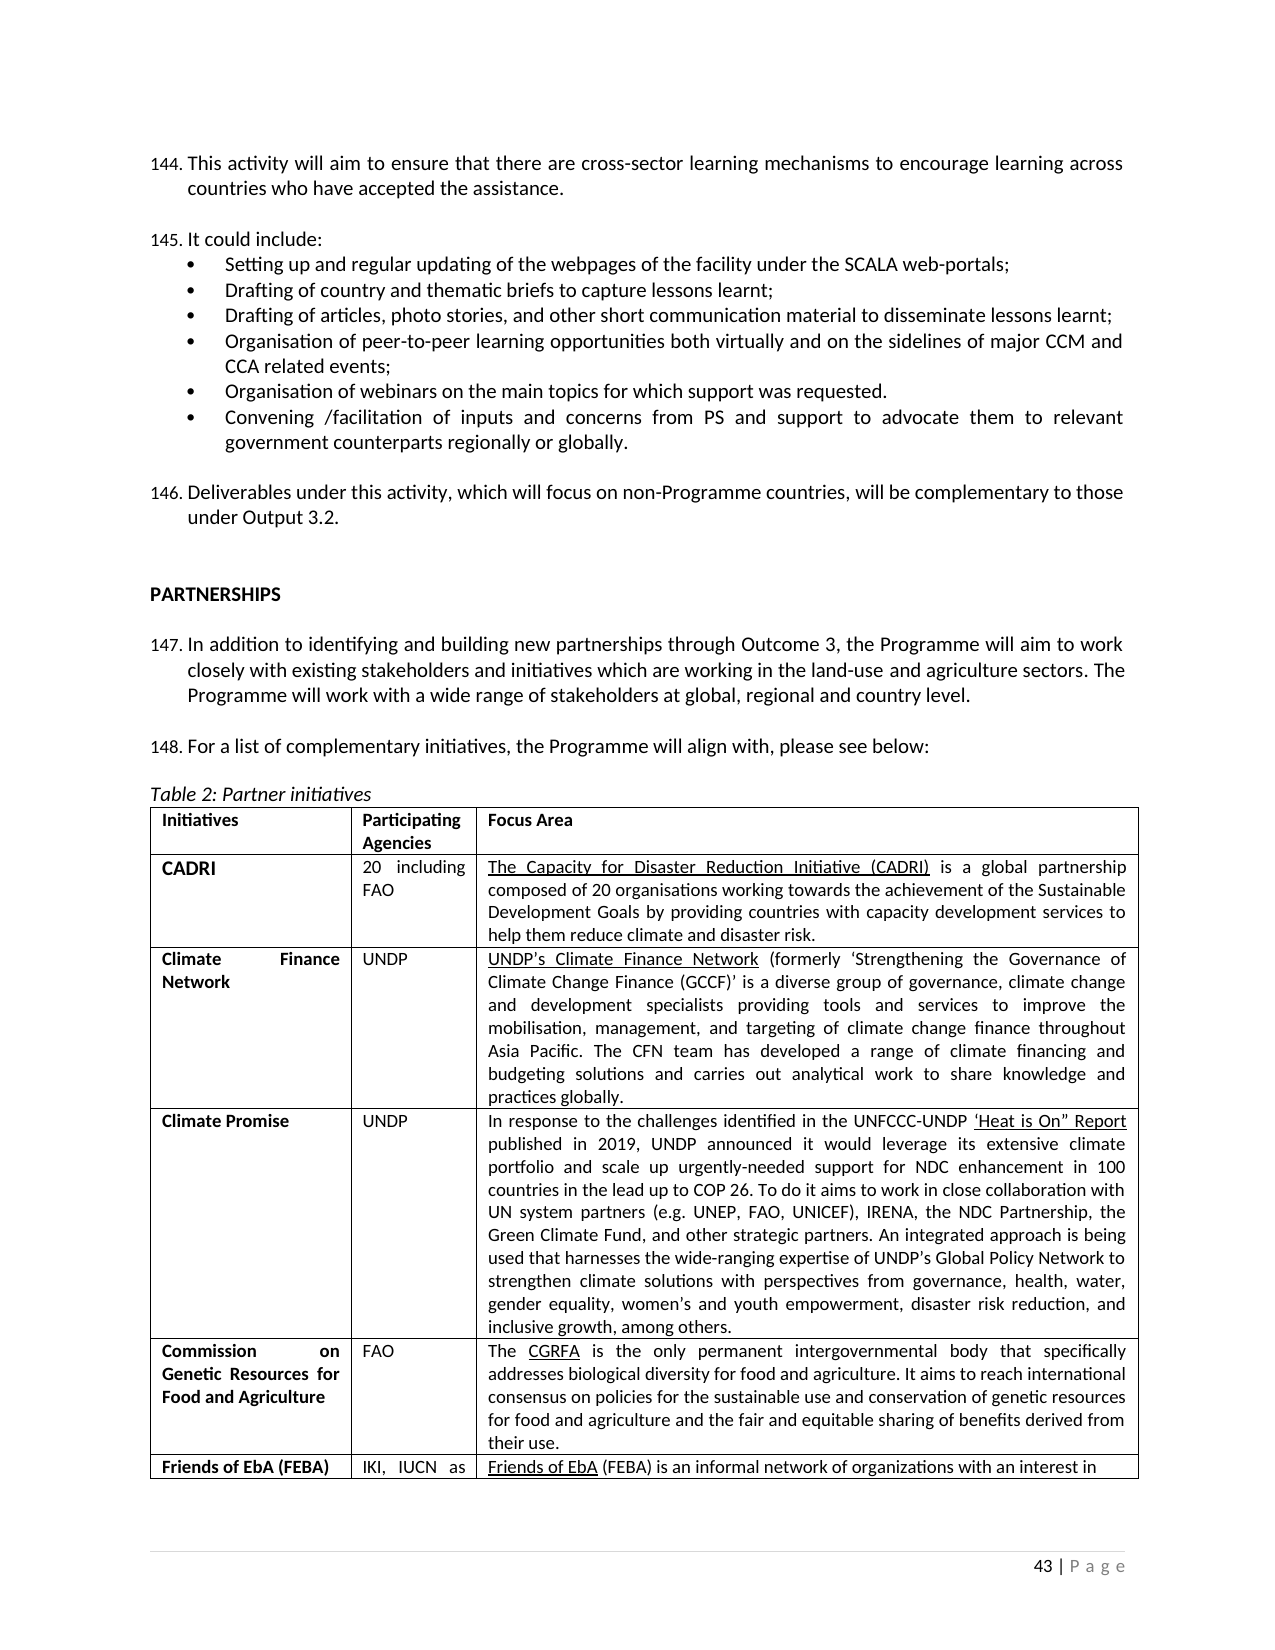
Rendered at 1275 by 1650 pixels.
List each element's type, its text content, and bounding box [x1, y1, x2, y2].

list Organisation of webinars on the main topics for which support was requested. [187, 379, 1125, 404]
list Deliverables under this activity, which will focus on non-Programme countries, will be complementary to those under Output 3.2. [150, 479, 1125, 530]
table_header Participating Agencies [352, 808, 476, 854]
list Organisation of peer-to-peer learning opportunities both virtually and on the sidelines of major CCM and CCA related events; [187, 328, 1125, 379]
list For a list of complementary initiatives, the Programme will align with, please see below: [150, 733, 1125, 759]
table_header Initiatives [151, 808, 351, 854]
table_cell 20 including FAO [352, 855, 476, 947]
text Table 2: Partner initiatives [150, 782, 1125, 807]
list Drafting of articles, photo stories, and other short communication material to disseminate lessons learnt; [187, 302, 1125, 328]
list It could include: [150, 226, 1125, 252]
list Convening /facilitation of inputs and concerns from PS and support to advocate them to relevant government counterparts regionally or globally. [187, 404, 1125, 455]
list This activity will aim to ensure that there are cross-sector learning mechanisms to encourage learning across countries who have accepted the assistance. [150, 150, 1125, 201]
table_cell Climate Finance Network [151, 948, 351, 1108]
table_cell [477, 1455, 1138, 1478]
table_cell UNDP [352, 948, 476, 1108]
list In addition to identifying and building new partnerships through Outcome 3, the Programme will aim to work closely with existing stakeholders and initiatives which are working in the land-use and agriculture sectors. The Programme will work with a wide range of stakeholders at global, regional and country level. [150, 632, 1125, 708]
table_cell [151, 1455, 351, 1478]
table_cell The CGRFA is the only permanent intergovernmental body that specifically addresses biological diversity for food and agriculture. It aims to reach international consensus on policies for the sustainable use and conservation of genetic resources for food and agriculture and the fair and equitable sharing of benefits derived from their use. [477, 1339, 1138, 1454]
table_cell UNDP’s Climate Finance Network (formerly ‘Strengthening the Governance of Climate Change Finance (GCCF)’ is a diverse group of governance, climate change and development specialists providing tools and services to improve the mobilisation, management, and targeting of climate change finance throughout Asia Pacific. The CFN team has developed a range of climate financing and budgeting solutions and carries out analytical work to share knowledge and practices globally. [477, 948, 1138, 1108]
table_cell FAO [352, 1339, 476, 1454]
table_cell Climate Promise [151, 1109, 351, 1338]
list Drafting of country and thematic briefs to capture lessons learnt; [187, 277, 1125, 302]
text PARTNERSHIPS [150, 581, 1125, 606]
table_cell Commission on Genetic Resources for Food and Agriculture [151, 1339, 351, 1454]
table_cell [352, 1455, 476, 1478]
table_cell The Capacity for Disaster Reduction Initiative (CADRI) is a global partnership composed of 20 organisations working towards the achievement of the Sustainable Development Goals by providing countries with capacity development services to help them reduce climate and disaster risk. [477, 855, 1138, 947]
table_cell CADRI [151, 855, 351, 947]
list Setting up and regular updating of the webpages of the facility under the SCALA web-portals; [187, 252, 1125, 277]
table_cell In response to the challenges identified in the UNFCCC-UNDP ‘Heat is On” Report published in 2019, UNDP announced it would leverage its extensive climate portfolio and scale up urgently-needed support for NDC enhancement in 100 countries in the lead up to COP 26. To do it aims to work in close collaboration with UN system partners (e.g. UNEP, FAO, UNICEF), IRENA, the NDC Partnership, the Green Climate Fund, and other strategic partners. An integrated approach is being used that harnesses the wide-ranging expertise of UNDP’s Global Policy Network to strengthen climate solutions with perspectives from governance, health, water, gender equality, women’s and youth empowerment, disaster risk reduction, and inclusive growth, among others. [477, 1109, 1138, 1338]
table_cell UNDP [352, 1109, 476, 1338]
table_header Focus Area [477, 808, 1138, 854]
